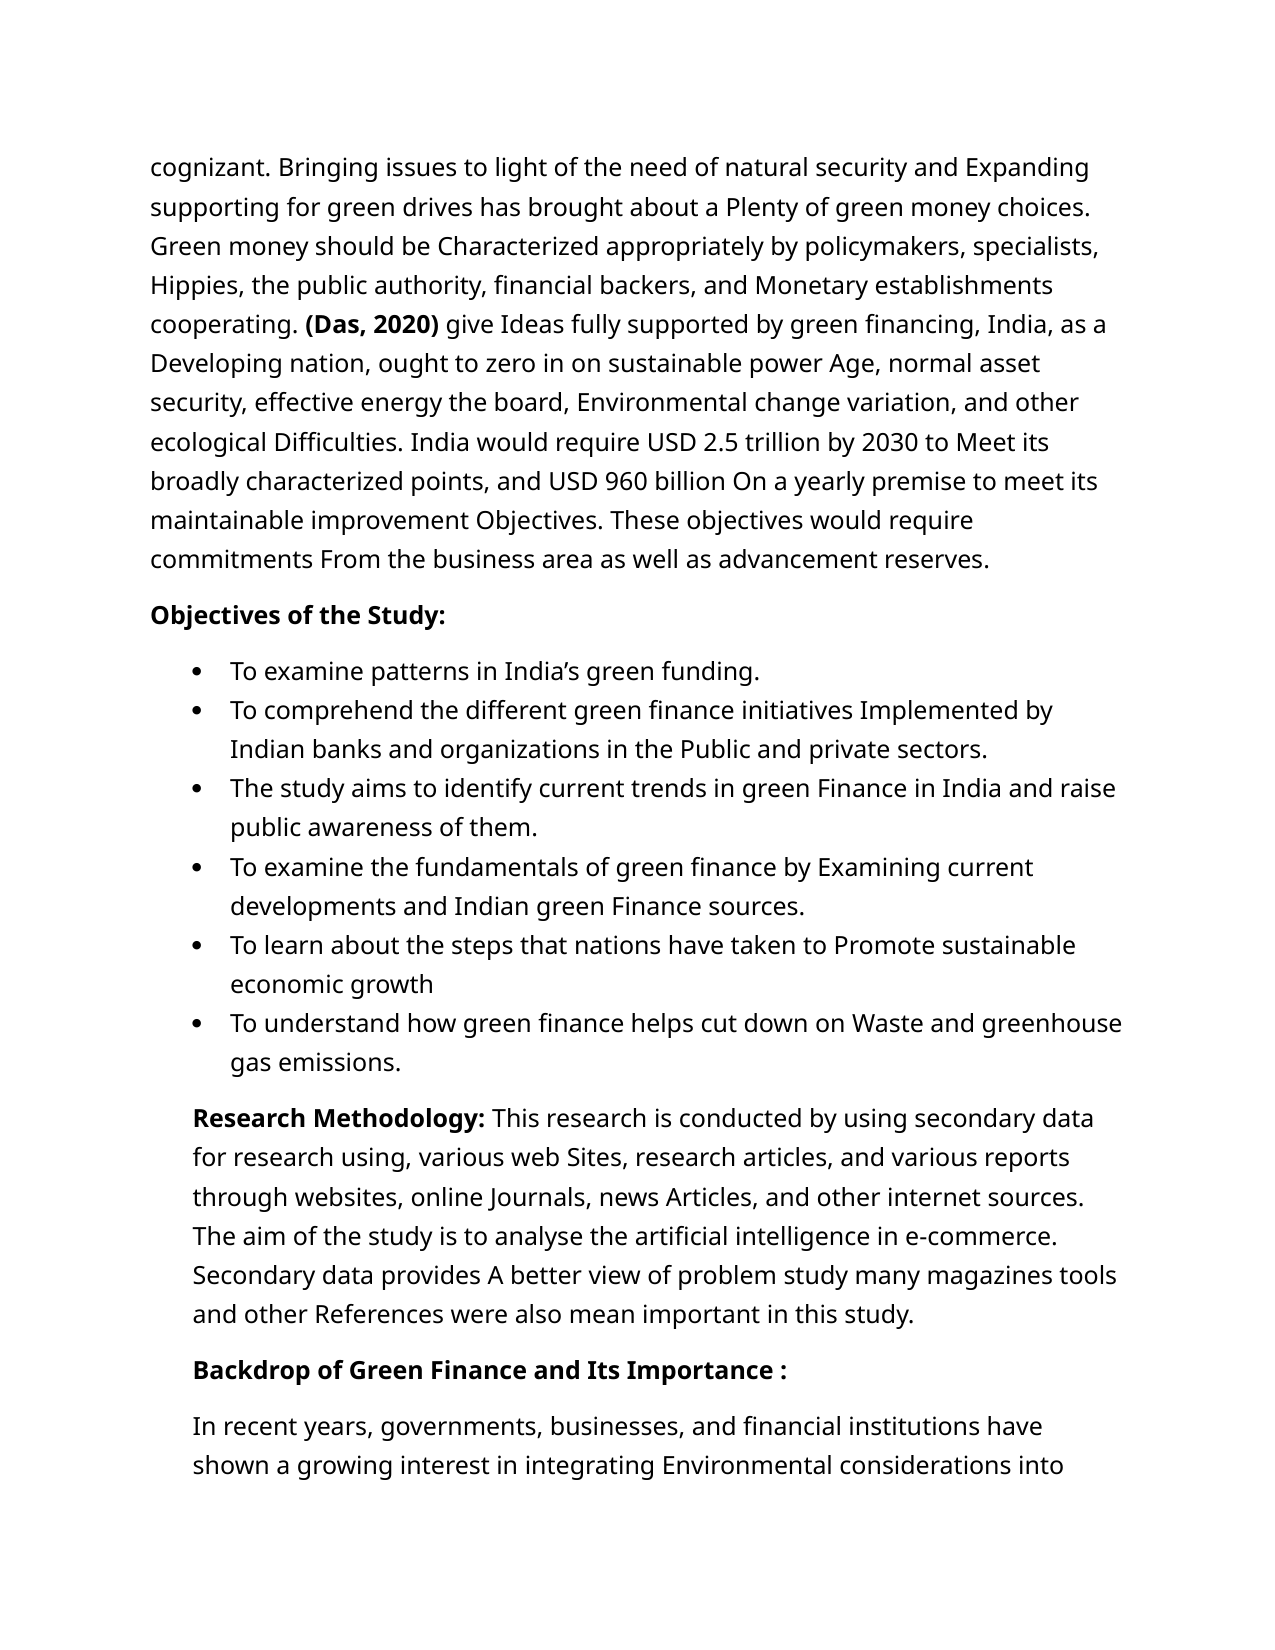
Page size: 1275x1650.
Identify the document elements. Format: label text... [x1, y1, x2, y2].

text Objectives of the Study: [150, 597, 1125, 632]
text Backdrop of Green Finance and Its Importance : [192, 1352, 1125, 1387]
list To understand how green finance helps cut down on Waste and greenhouse gas emissions. [192, 1006, 1125, 1079]
list To learn about the steps that nations have taken to Promote sustainable economic growth [192, 927, 1125, 1001]
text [192, 1408, 1125, 1482]
text Research Methodology: This research is conducted by using secondary data for research using, various web Sites, research articles, and various reports through websites, online Journals, news Articles, and other internet sources. The aim of the study is to analyse the artificial intelligence in e-commerce. Secondary data provides A better view of problem study many magazines tools and other References were also mean important in this study. [192, 1101, 1125, 1331]
list The study aims to identify current trends in green Finance in India and raise public awareness of them. [192, 771, 1125, 844]
list To examine patterns in India’s green funding. [192, 653, 1125, 687]
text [150, 150, 1125, 576]
list To examine the fundamentals of green finance by Examining current developments and Indian green Finance sources. [192, 849, 1125, 922]
list To comprehend the different green finance initiatives Implemented by Indian banks and organizations in the Public and private sectors. [192, 692, 1125, 766]
